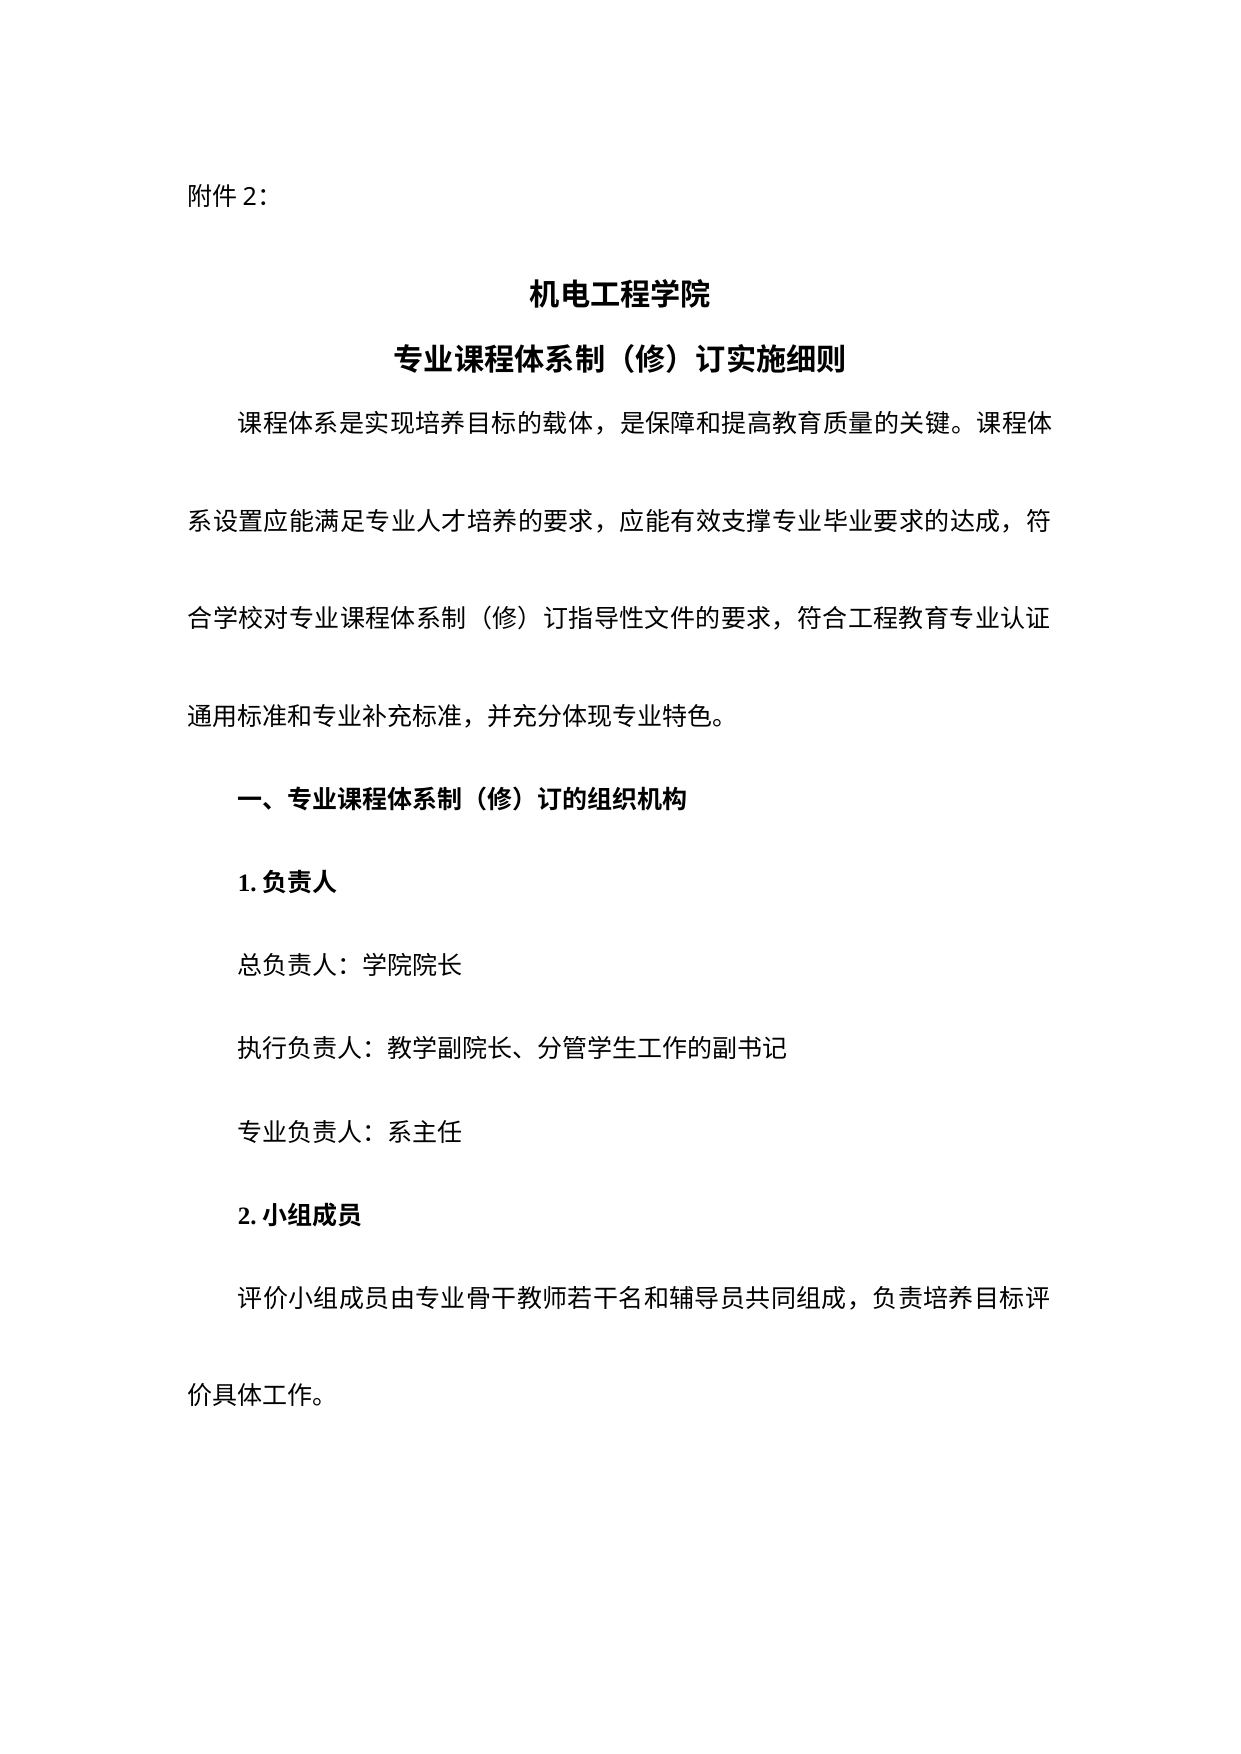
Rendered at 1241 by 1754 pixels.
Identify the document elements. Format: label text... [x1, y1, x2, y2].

text 2. 小组成员 [187, 1181, 1053, 1246]
text 评价小组成员由专业骨干教师若干名和辅导员共同组成，负责培养目标评价具体工作。 [187, 1264, 1053, 1426]
text 专业课程体系制（修）订实施细则 [187, 324, 1053, 389]
text 执行负责人：教学副院长、分管学生工作的副书记 [187, 1014, 1053, 1079]
text 附件2： [187, 162, 1053, 227]
text 专业负责人：系主任 [187, 1098, 1053, 1163]
text 课程体系是实现培养目标的载体，是保障和提高教育质量的关键。课程体系设置应能满足专业人才培养的要求，应能有效支撑专业毕业要求的达成，符合学校对专业课程体系制（修）订指导性文件的要求，符合工程教育专业认证通用标准和专业补充标准，并充分体现专业特色。 [187, 389, 1053, 747]
text 一、专业课程体系制（修）订的组织机构 [187, 765, 1053, 830]
text 1. 负责人 [187, 848, 1053, 913]
text 总负责人：学院院长 [187, 931, 1053, 996]
text 机电工程学院 [187, 259, 1053, 324]
